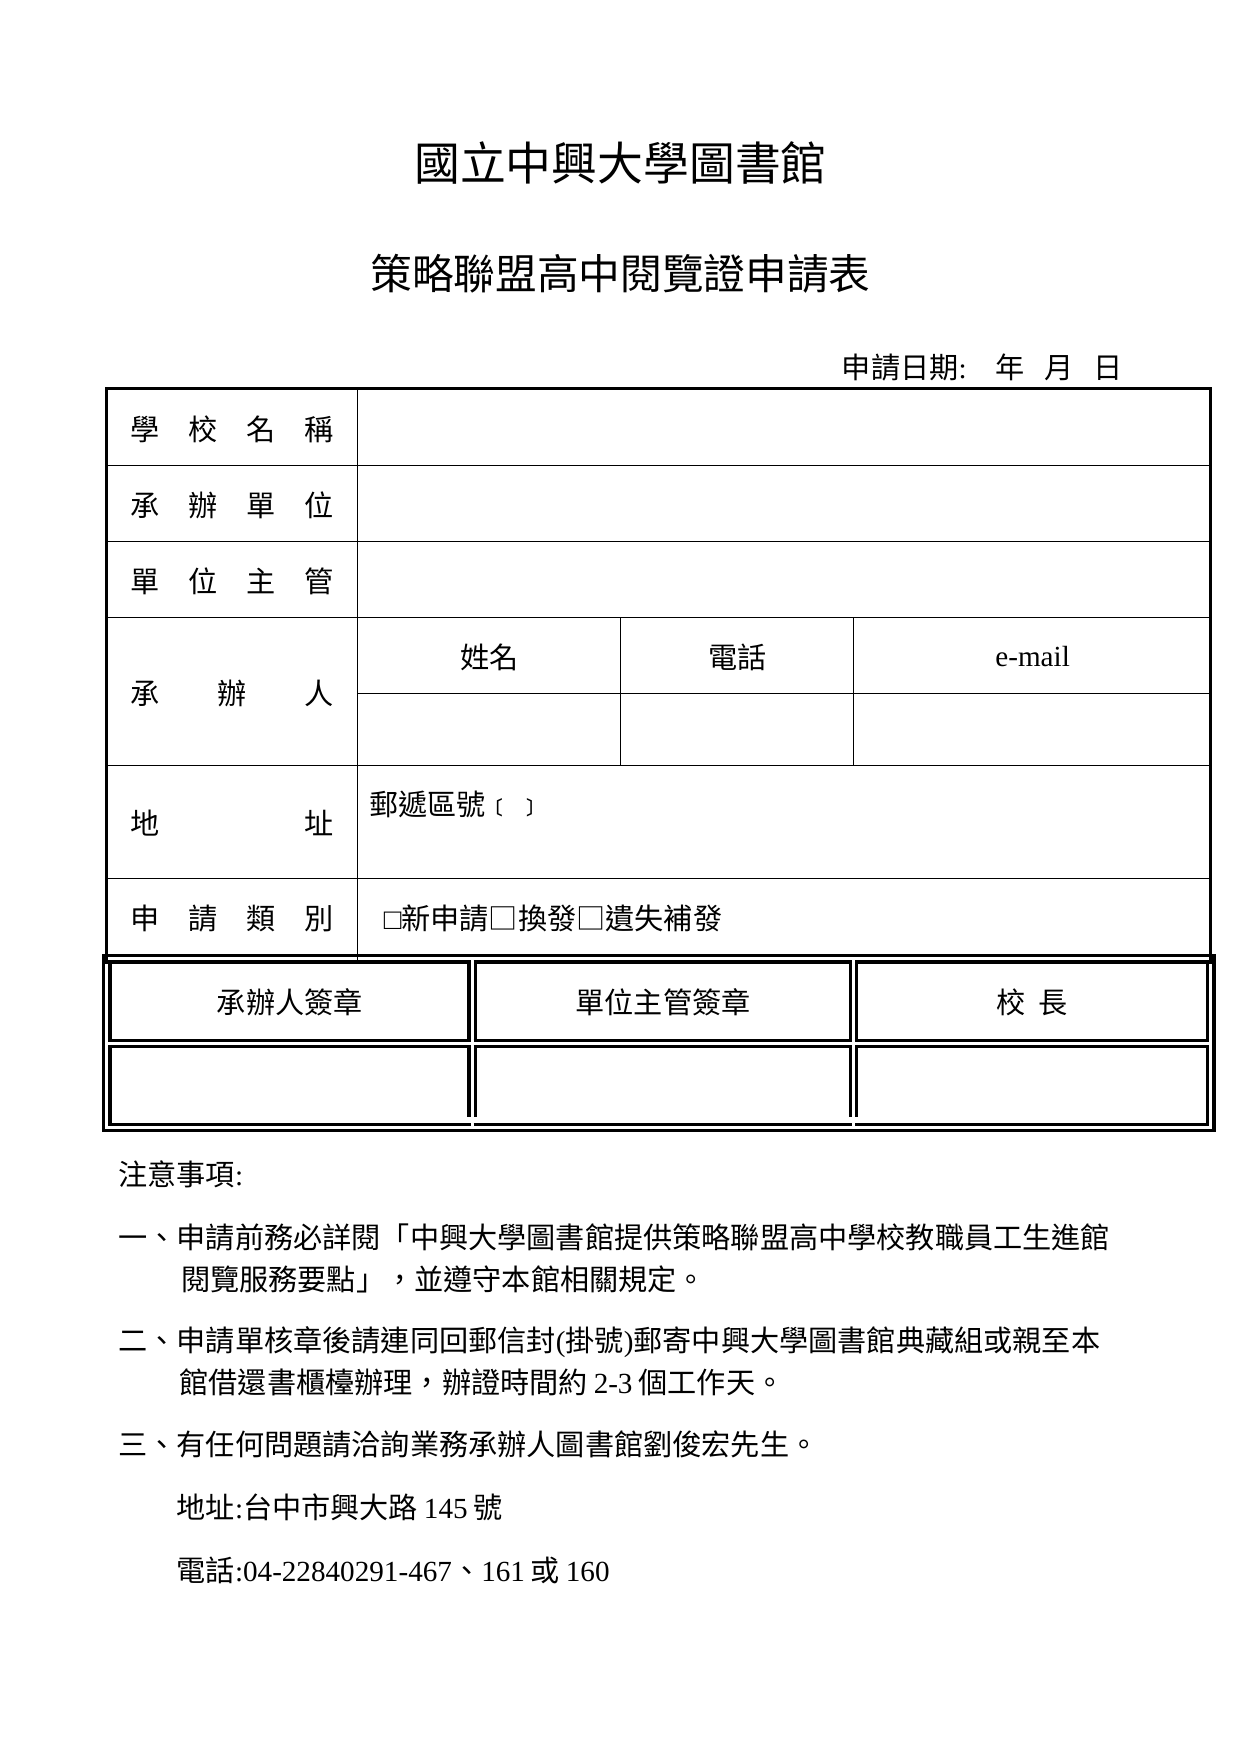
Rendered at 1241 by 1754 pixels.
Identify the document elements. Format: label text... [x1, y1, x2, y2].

table_cell [854, 694, 1209, 764]
table_cell 校 長 [854, 957, 1209, 1038]
table_cell [358, 466, 1209, 541]
table_cell [358, 542, 1209, 617]
table_cell 地址 [108, 766, 357, 878]
text 電話:04-22840291-467、161或160 [118, 1548, 1122, 1590]
table_cell 承辦人 [108, 618, 357, 764]
table_cell 單位主管簽章 [472, 957, 854, 1038]
table_cell 姓名 [358, 618, 620, 693]
table_cell 單位主管 [108, 542, 357, 617]
table_cell [472, 1039, 854, 1123]
table_cell 承辦人簽章 [358, 957, 472, 1038]
table_header [358, 390, 1209, 465]
table_cell 申請類別 [108, 879, 357, 954]
table_cell 郵遞區號﹝﹞ [358, 766, 1209, 878]
table_cell 承辦人簽章 [112, 964, 467, 1038]
text 注意事項: [118, 1151, 1122, 1193]
text 策略聯盟高中閱覽證申請表 [118, 241, 1122, 302]
table_header 學校名稱 [108, 390, 357, 465]
table_cell 電話 [621, 618, 853, 693]
text 二、申請單核章後請連同回郵信封(掛號)郵寄中興大學圖書館典藏組或親至本館借還書櫃檯辦理，辦證時間約2-3個工作天。 [118, 1318, 1122, 1402]
table_cell [854, 1039, 1211, 1123]
text 一、申請前務必詳閱「中興大學圖書館提供策略聯盟高中學校教職員工生進館閱覽服務要點」，並遵守本館相關規定。 [118, 1214, 1122, 1299]
table_cell [621, 694, 853, 764]
table_cell [358, 694, 620, 764]
text 申請日期: 年 月 日 [118, 345, 1122, 387]
table_cell e-mail [854, 618, 1209, 693]
text 國立中興大學圖書館 [118, 127, 1122, 193]
table_cell 承辦單位 [108, 466, 357, 541]
table_cell □新申請□換發□遺失補發 [358, 879, 1209, 954]
text 三、有任何問題請洽詢業務承辦人圖書館劉俊宏先生。 [118, 1421, 1122, 1463]
table_cell [107, 1039, 472, 1123]
text 地址:台中市興大路145號 [118, 1484, 1122, 1527]
